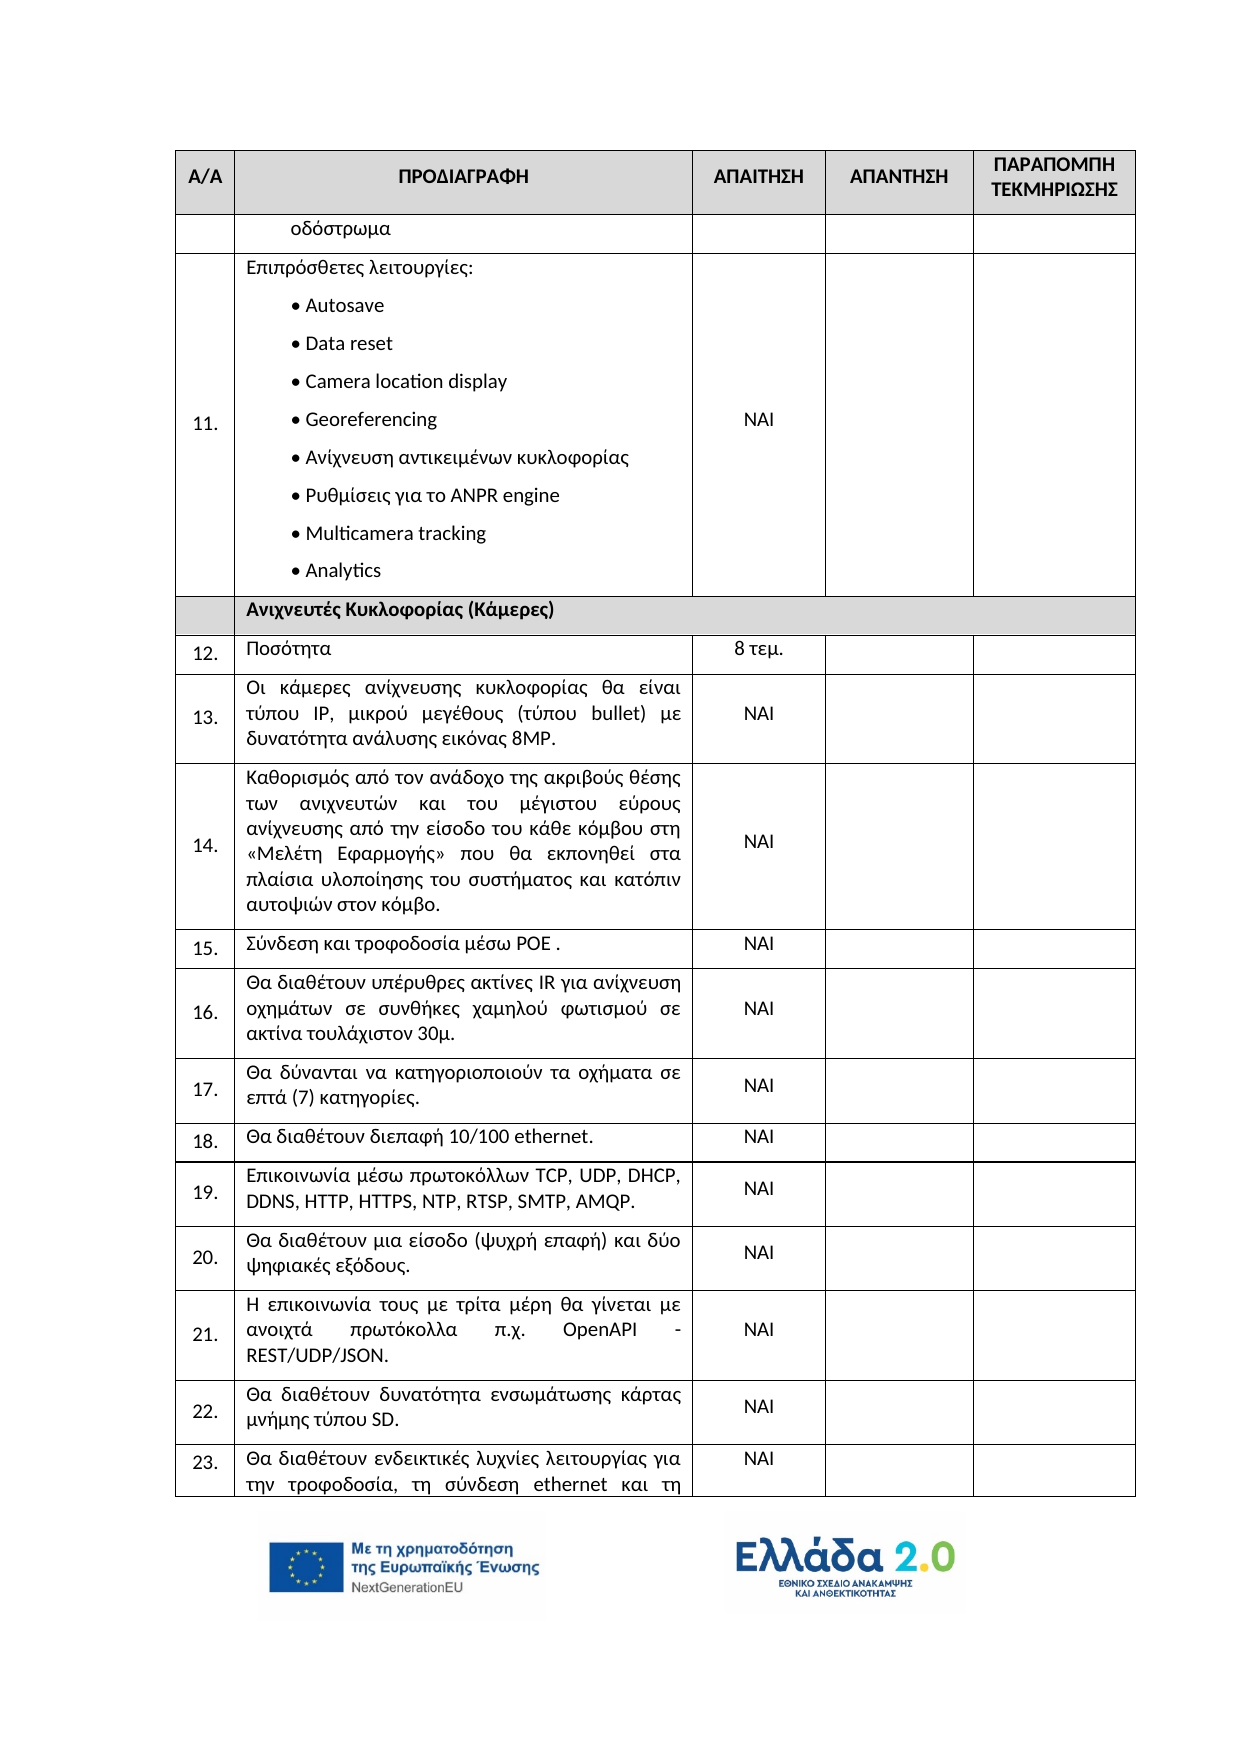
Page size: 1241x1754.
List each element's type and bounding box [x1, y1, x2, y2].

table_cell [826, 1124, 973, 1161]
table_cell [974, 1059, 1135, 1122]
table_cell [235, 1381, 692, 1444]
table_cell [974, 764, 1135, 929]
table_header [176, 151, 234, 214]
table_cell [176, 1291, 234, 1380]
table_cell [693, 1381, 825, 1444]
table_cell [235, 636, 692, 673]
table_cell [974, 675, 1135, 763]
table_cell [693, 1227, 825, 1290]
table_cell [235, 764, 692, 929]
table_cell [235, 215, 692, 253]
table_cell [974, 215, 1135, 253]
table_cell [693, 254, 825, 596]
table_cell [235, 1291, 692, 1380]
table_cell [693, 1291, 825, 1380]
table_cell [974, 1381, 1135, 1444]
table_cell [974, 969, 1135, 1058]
picture [724, 1511, 967, 1614]
picture [256, 1511, 546, 1621]
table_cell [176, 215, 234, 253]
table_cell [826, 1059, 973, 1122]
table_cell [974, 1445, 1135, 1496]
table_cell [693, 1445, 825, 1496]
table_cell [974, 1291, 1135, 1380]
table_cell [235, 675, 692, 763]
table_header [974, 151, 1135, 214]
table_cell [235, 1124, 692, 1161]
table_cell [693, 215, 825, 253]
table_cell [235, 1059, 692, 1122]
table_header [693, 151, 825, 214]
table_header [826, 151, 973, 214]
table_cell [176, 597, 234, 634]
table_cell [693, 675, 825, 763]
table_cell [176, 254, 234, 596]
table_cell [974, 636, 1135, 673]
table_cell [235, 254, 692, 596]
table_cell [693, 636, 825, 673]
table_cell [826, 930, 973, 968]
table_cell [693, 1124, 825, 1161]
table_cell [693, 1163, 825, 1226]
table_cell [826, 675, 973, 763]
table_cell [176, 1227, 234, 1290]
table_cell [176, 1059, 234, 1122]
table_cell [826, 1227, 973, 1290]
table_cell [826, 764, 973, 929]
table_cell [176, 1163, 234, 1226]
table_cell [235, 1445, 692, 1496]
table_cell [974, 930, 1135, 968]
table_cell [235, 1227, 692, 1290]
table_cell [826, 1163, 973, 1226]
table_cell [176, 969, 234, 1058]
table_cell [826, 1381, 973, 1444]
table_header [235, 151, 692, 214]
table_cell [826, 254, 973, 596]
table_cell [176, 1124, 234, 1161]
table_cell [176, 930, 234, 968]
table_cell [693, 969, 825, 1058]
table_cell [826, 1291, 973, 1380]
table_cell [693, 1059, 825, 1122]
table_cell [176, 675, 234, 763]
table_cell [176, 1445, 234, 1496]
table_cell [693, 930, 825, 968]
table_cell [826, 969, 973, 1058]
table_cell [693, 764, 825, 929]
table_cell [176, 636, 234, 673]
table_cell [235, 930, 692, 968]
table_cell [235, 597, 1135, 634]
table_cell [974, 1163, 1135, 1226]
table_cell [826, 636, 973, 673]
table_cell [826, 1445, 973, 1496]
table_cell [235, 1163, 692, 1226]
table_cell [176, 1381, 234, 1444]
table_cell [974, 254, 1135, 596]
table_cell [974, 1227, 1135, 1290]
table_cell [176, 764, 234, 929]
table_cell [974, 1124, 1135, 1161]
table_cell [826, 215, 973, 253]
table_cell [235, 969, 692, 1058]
